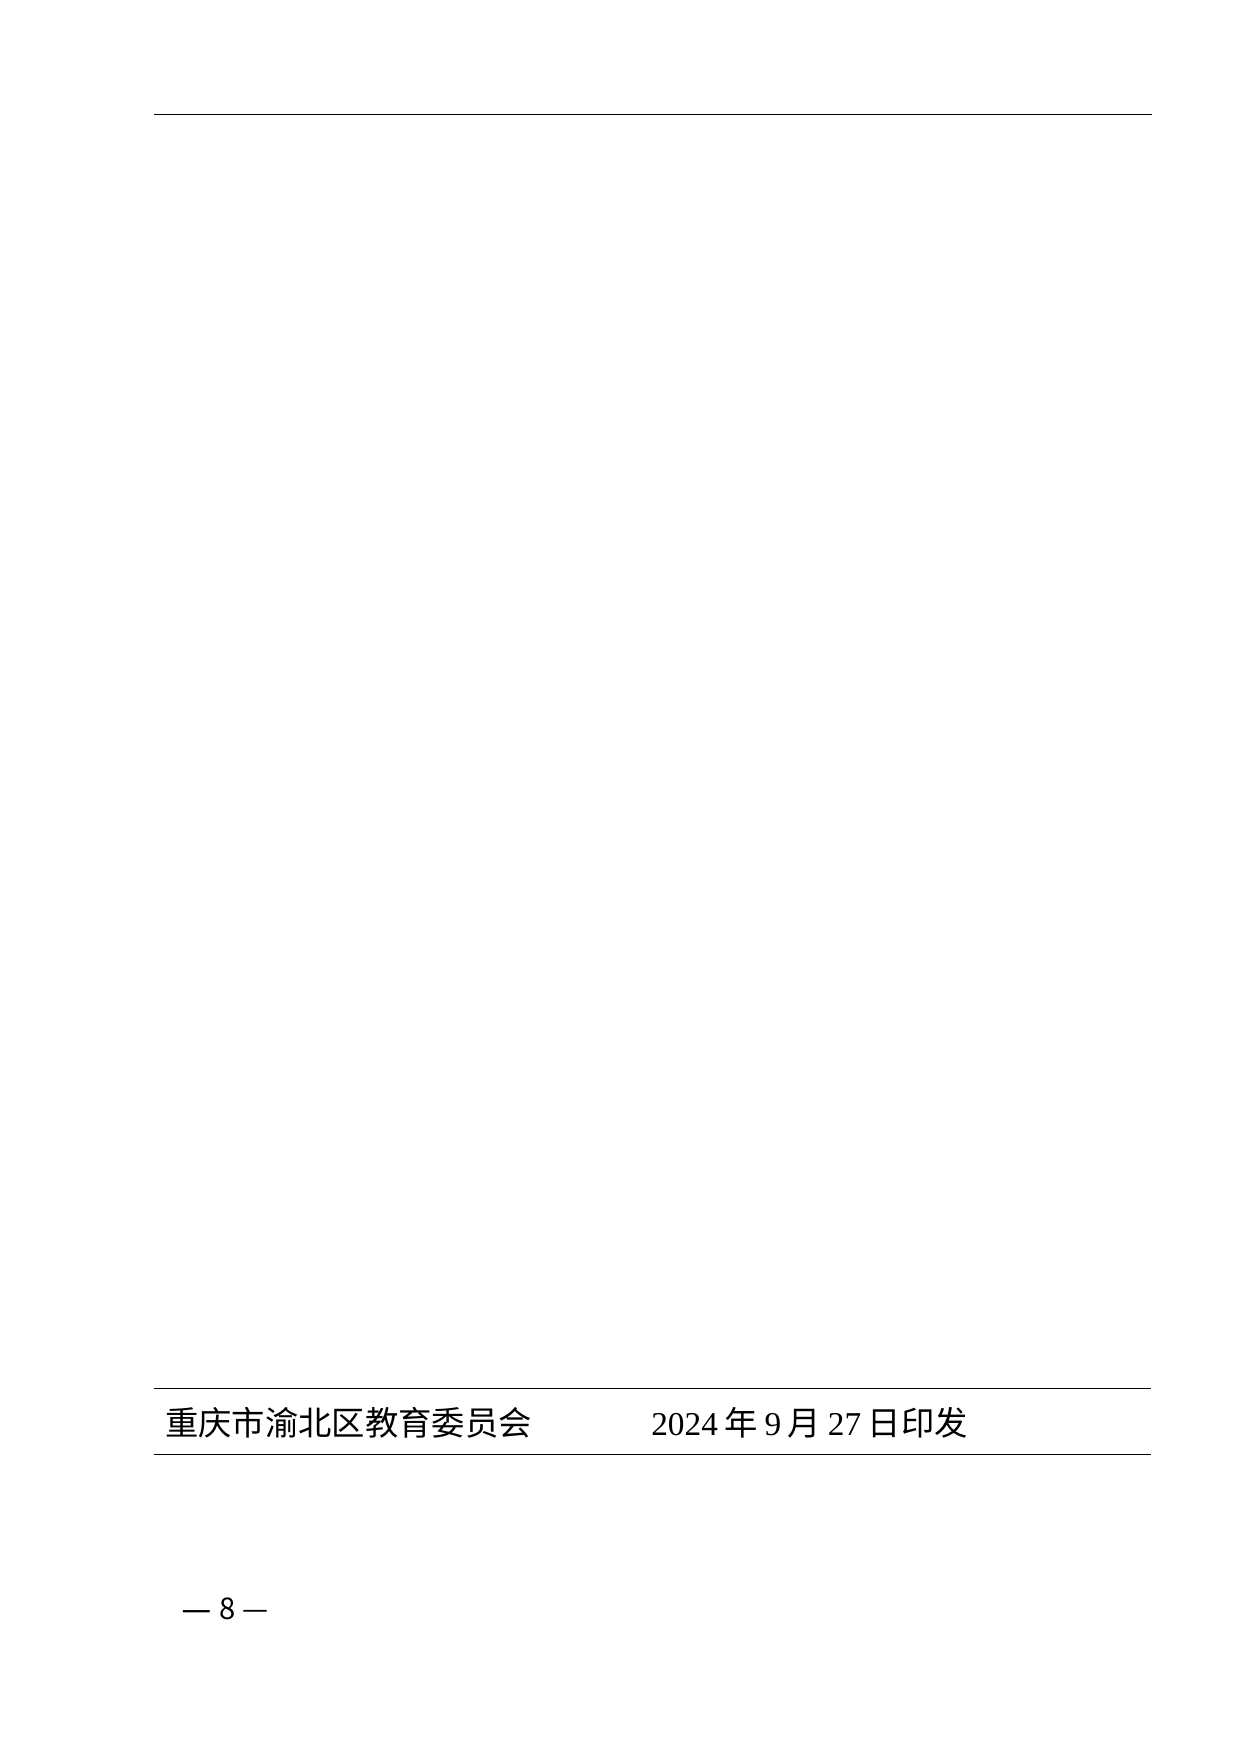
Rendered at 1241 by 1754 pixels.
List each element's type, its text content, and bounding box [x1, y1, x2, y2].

table_header 重庆市渝北区教育委员会 2024年9月27日印发 [154, 1389, 1151, 1454]
